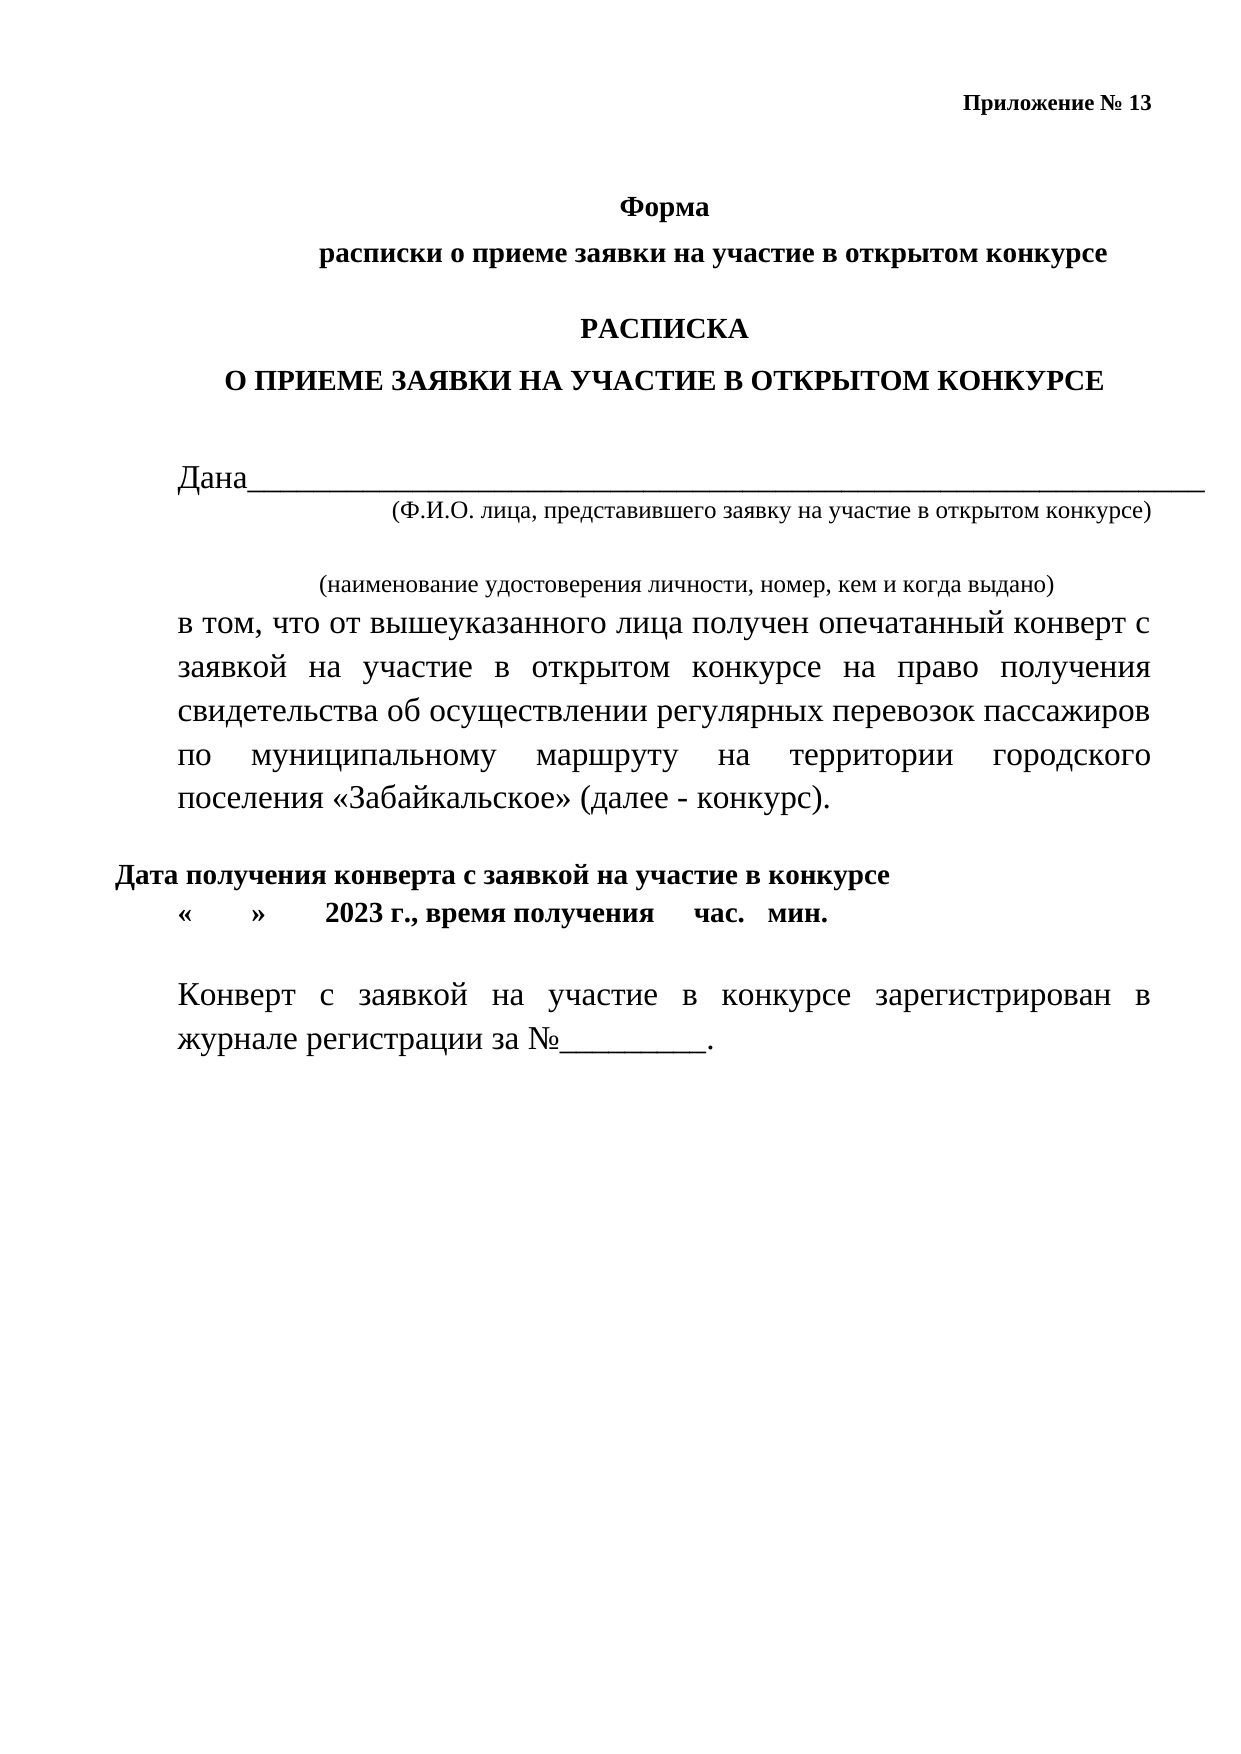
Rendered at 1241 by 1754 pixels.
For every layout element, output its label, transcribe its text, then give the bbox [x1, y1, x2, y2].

text (Ф.И.О. лица, представившего заявку на участие в открытом конкурсе) [177, 499, 1152, 524]
text РАСПИСКА [177, 316, 1152, 345]
text Дана [177, 461, 1152, 495]
text О ПРИЕМЕ ЗАЯВКИ НА УЧАСТИЕ В ОТКРЫТОМ КОНКУРСЕ [177, 367, 1152, 396]
text Дата получения конверта с заявкой на участие в конкурсе « » 2023 г., время получения час. мин. [115, 853, 1008, 930]
text (наименование удостоверения личности, номер, кем и когда выдано) [177, 573, 1152, 598]
text Форма [177, 193, 1152, 223]
text в том, что от вышеуказанного лица получен опечатанный конверт с заявкой на участие в открытом конкурсе на право получения свидетельства об осуществлении регулярных перевозок пассажиров по муниципальному маршруту на территории городского поселения «Забайкальское» (далее - конкурс). [177, 598, 1152, 818]
text Конверт с заявкой на участие в конкурсе зарегистрирован в журнале регистрации за № . [177, 969, 1152, 1058]
text Приложение № 13 [177, 89, 1152, 115]
text расписки о приеме заявки на участие в открытом конкурсе [177, 239, 1152, 268]
